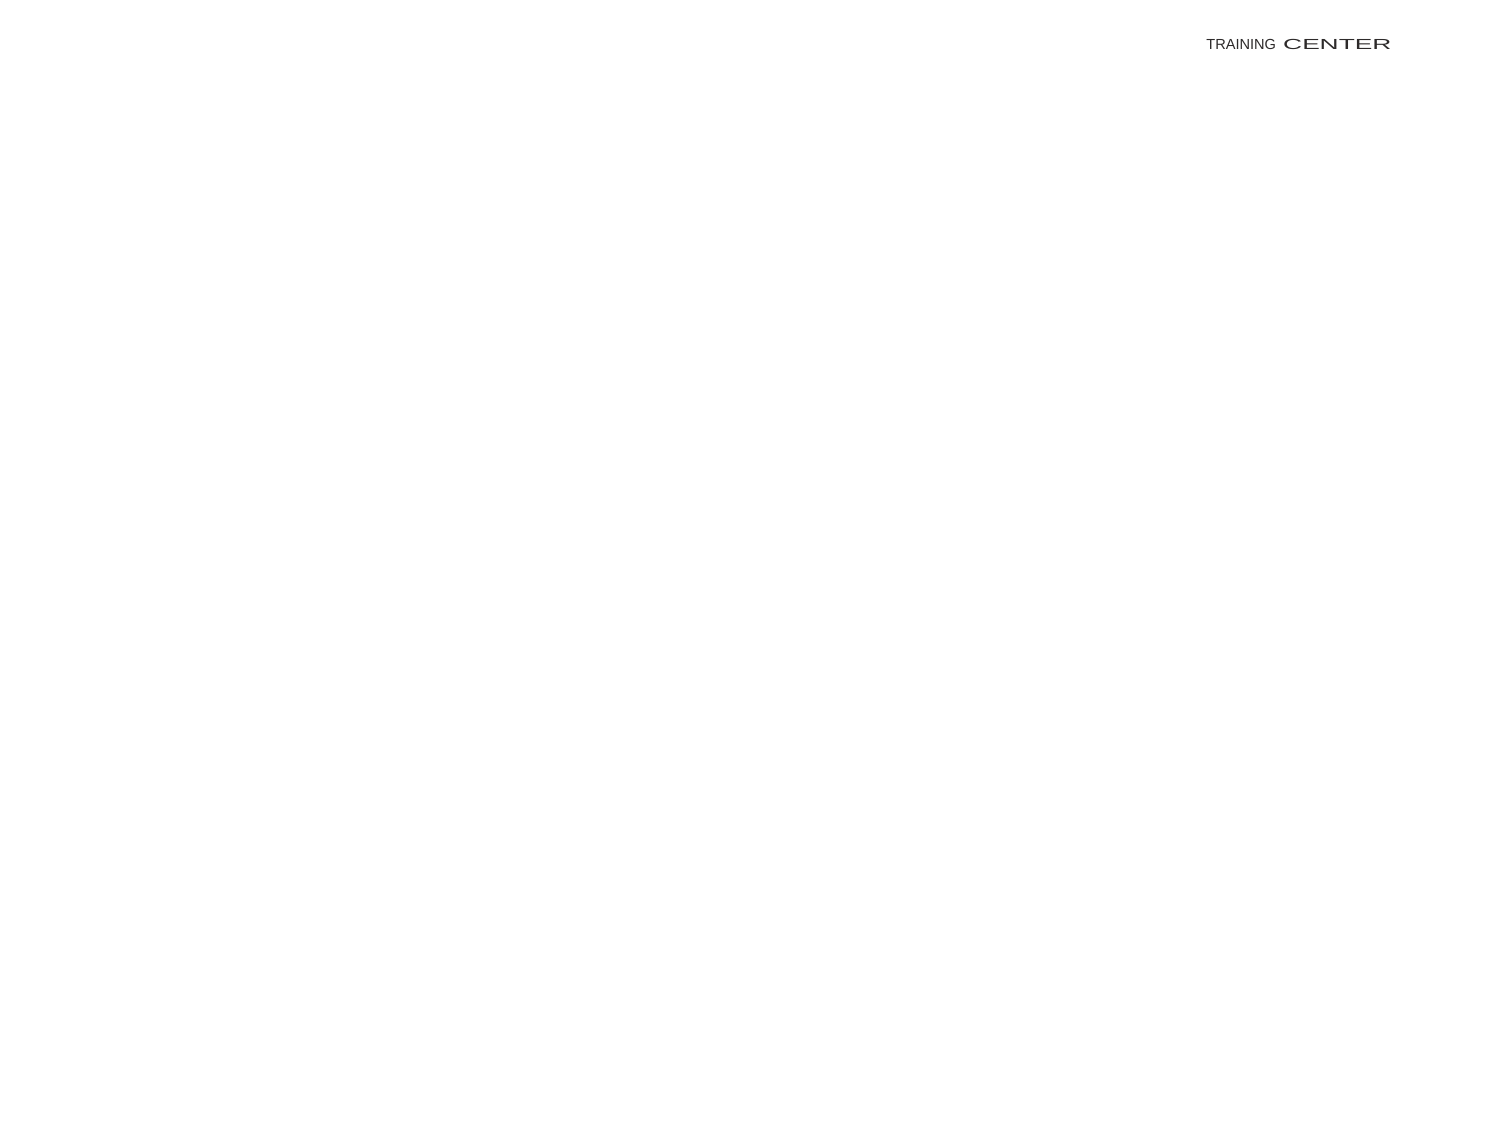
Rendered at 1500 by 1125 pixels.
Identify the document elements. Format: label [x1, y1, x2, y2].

text [1206, 35, 1397, 52]
